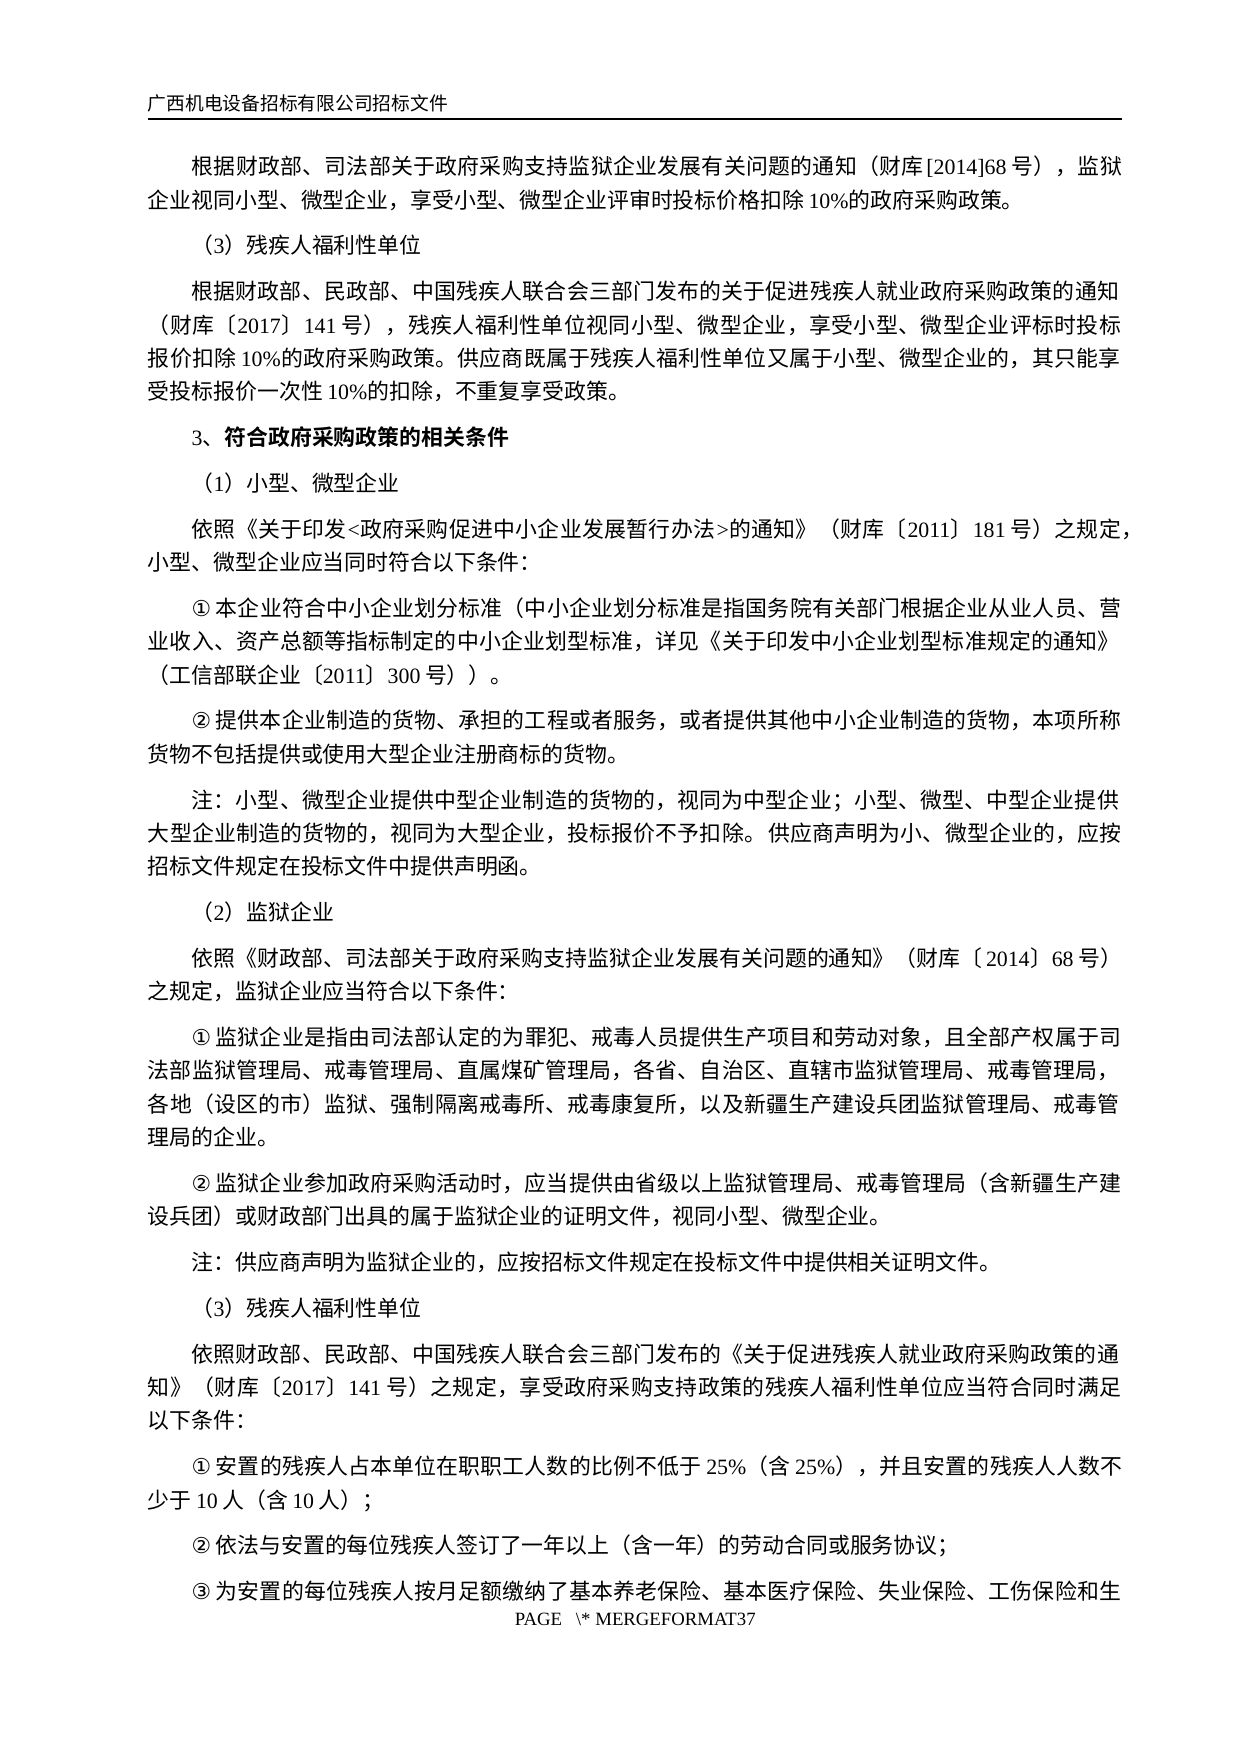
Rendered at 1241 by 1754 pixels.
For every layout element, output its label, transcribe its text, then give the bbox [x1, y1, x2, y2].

text 依照《财政部、司法部关于政府采购支持监狱企业发展有关问题的通知》（财库〔2014〕68号）之规定，监狱企业应当符合以下条件： [148, 939, 1122, 1006]
text ①安置的残疾人占本单位在职职工人数的比例不低于25%（含25%），并且安置的残疾人人数不少于10人（含10人）； [148, 1448, 1122, 1514]
text （3）残疾人福利性单位 [148, 227, 1122, 260]
text ①本企业符合中小企业划分标准（中小企业划分标准是指国务院有关部门根据企业从业人员、营业收入、资产总额等指标制定的中小企业划型标准，详见《关于印发中小企业划型标准规定的通知》（工信部联企业〔2011〕300号））。 [148, 589, 1122, 689]
text （3）残疾人福利性单位 [148, 1289, 1122, 1323]
text 依照财政部、民政部、中国残疾人联合会三部门发布的《关于促进残疾人就业政府采购政策的通知》（财库〔2017〕141号）之规定，享受政府采购支持政策的残疾人福利性单位应当符合同时满足以下条件： [148, 1335, 1122, 1435]
text （1）小型、微型企业 [148, 464, 1122, 498]
text 3、符合政府采购政策的相关条件 [148, 418, 1122, 452]
text ②监狱企业参加政府采购活动时，应当提供由省级以上监狱管理局、戒毒管理局（含新疆生产建设兵团）或财政部门出具的属于监狱企业的证明文件，视同小型、微型企业。 [148, 1164, 1122, 1231]
text ②依法与安置的每位残疾人签订了一年以上（含一年）的劳动合同或服务协议； [148, 1527, 1122, 1560]
text 依照《关于印发<政府采购促进中小企业发展暂行办法>的通知》（财库〔2011〕181号）之规定，小型、微型企业应当同时符合以下条件： [148, 510, 1122, 577]
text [148, 1573, 1122, 1606]
text 根据财政部、民政部、中国残疾人联合会三部门发布的关于促进残疾人就业政府采购政策的通知（财库〔2017〕141号），残疾人福利性单位视同小型、微型企业，享受小型、微型企业评标时投标报价扣除10%的政府采购政策。供应商既属于残疾人福利性单位又属于小型、微型企业的，其只能享受投标报价一次性10%的扣除，不重复享受政策。 [148, 273, 1122, 406]
text （2）监狱企业 [148, 893, 1122, 927]
text 根据财政部、司法部关于政府采购支持监狱企业发展有关问题的通知（财库[2014]68号），监狱企业视同小型、微型企业，享受小型、微型企业评审时投标价格扣除10%的政府采购政策。 [148, 148, 1122, 214]
text ①监狱企业是指由司法部认定的为罪犯、戒毒人员提供生产项目和劳动对象，且全部产权属于司法部监狱管理局、戒毒管理局、直属煤矿管理局，各省、自治区、直辖市监狱管理局、戒毒管理局，各地（设区的市）监狱、强制隔离戒毒所、戒毒康复所，以及新疆生产建设兵团监狱管理局、戒毒管理局的企业。 [148, 1018, 1122, 1152]
text 注：小型、微型企业提供中型企业制造的货物的，视同为中型企业；小型、微型、中型企业提供大型企业制造的货物的，视同为大型企业，投标报价不予扣除。供应商声明为小、微型企业的，应按招标文件规定在投标文件中提供声明函。 [148, 781, 1122, 881]
text ②提供本企业制造的货物、承担的工程或者服务，或者提供其他中小企业制造的货物，本项所称货物不包括提供或使用大型企业注册商标的货物。 [148, 702, 1122, 768]
text 注：供应商声明为监狱企业的，应按招标文件规定在投标文件中提供相关证明文件。 [148, 1243, 1122, 1277]
